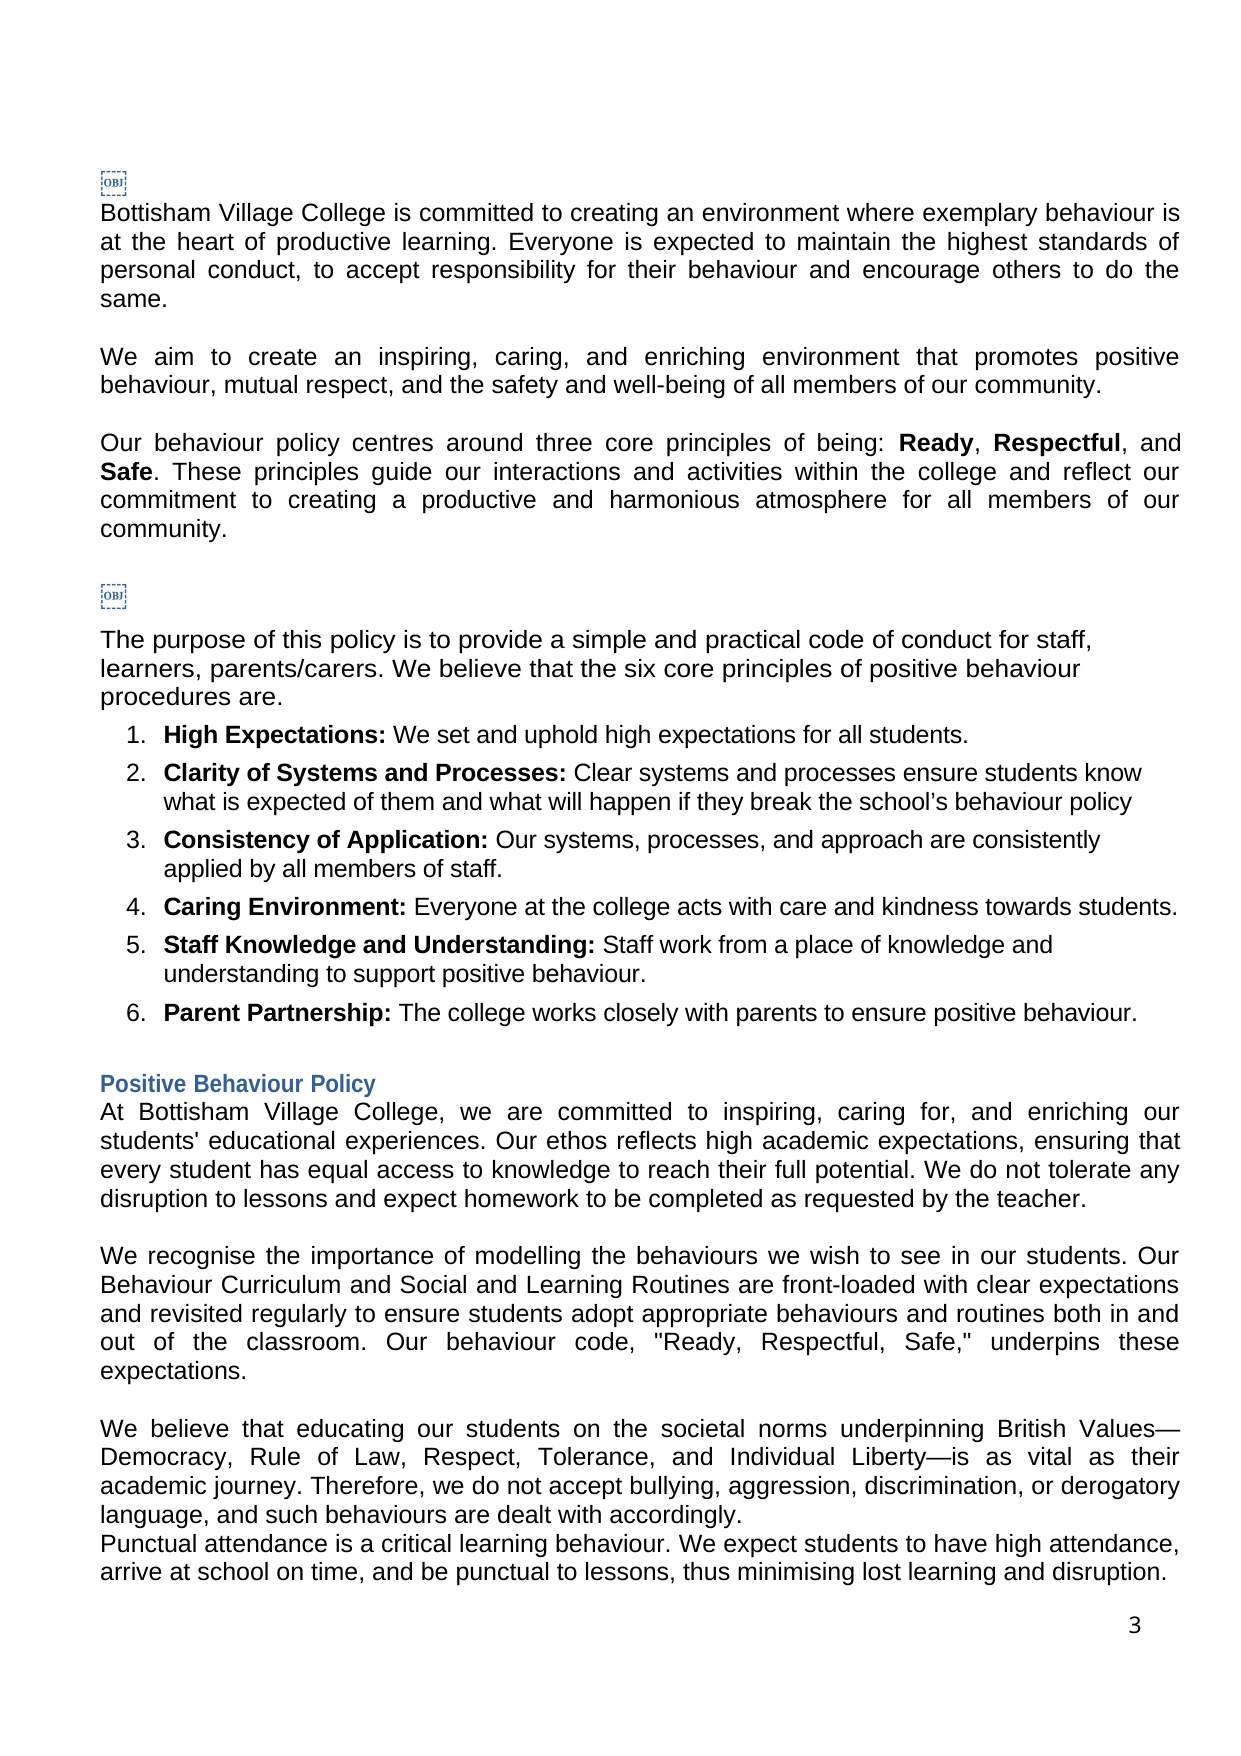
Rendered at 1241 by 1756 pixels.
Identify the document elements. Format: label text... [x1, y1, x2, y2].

list Consistency of Application: Our systems, processes, and approach are consistently applied by all members of staff. [126, 825, 1182, 883]
text We aim to create an inspiring, caring, and enriching environment that promotes positive behaviour, mutual respect, and the safety and well-being of all members of our community. [100, 342, 1182, 399]
text Our behaviour policy centres around three core principles of being: Ready, Respectful, and Safe. These principles guide our interactions and activities within the college and reflect our commitment to creating a productive and harmonious atmosphere for all members of our community. [100, 428, 1182, 543]
text Punctual attendance is a critical learning behaviour. We expect students to have high attendance, arrive at school on time, and be punctual to lessons, thus minimising lost learning and disruption. [100, 1529, 1182, 1586]
list Staff Knowledge and Understanding: Staff work from a place of knowledge and understanding to support positive behaviour. [126, 931, 1182, 988]
text We believe that educating our students on the societal norms underpinning British Values—Democracy, Rule of Law, Respect, Tolerance, and Individual Liberty—is as vital as their academic journey. Therefore, we do not accept bullying, aggression, discrimination, or derogatory language, and such behaviours are dealt with accordingly. [100, 1414, 1182, 1529]
list High Expectations: We set and uphold high expectations for all students. [126, 720, 1182, 749]
text Bottisham Village College is committed to creating an environment where exemplary behaviour is at the heart of productive learning. Everyone is expected to maintain the highest standards of personal conduct, to accept responsibility for their behaviour and encourage others to do the same. [100, 198, 1182, 313]
subtitle Positive Behaviour Policy [100, 1069, 1182, 1097]
text We recognise the importance of modelling the behaviours we wish to see in our students. Our Behaviour Curriculum and Social and Learning Routines are front-loaded with clear expectations and revisited regularly to ensure students adopt appropriate behaviours and routines both in and out of the classroom. Our behaviour code, "Ready, Respectful, Safe," underpins these expectations. [100, 1241, 1182, 1385]
text At Bottisham Village College, we are committed to inspiring, caring for, and enriching our students' educational experiences. Our ethos reflects high academic expectations, ensuring that every student has equal access to knowledge to reach their full potential. We do not tolerate any disruption to lessons and expect homework to be completed as requested by the teacher. [100, 1097, 1182, 1212]
subtitle ￼ [100, 580, 1182, 611]
list Parent Partnership: The college works closely with parents to ensure positive behaviour. [126, 997, 1182, 1026]
list Clarity of Systems and Processes: Clear systems and processes ensure students know what is expected of them and what will happen if they break the school’s behaviour policy [126, 758, 1182, 816]
text The purpose of this policy is to provide a simple and practical code of conduct for staff, learners, parents/carers. We believe that the six core principles of positive behaviour procedures are. [100, 626, 1182, 711]
list Caring Environment: Everyone at the college acts with care and kindness towards students. [126, 892, 1182, 921]
subtitle ￼ [100, 167, 1182, 198]
